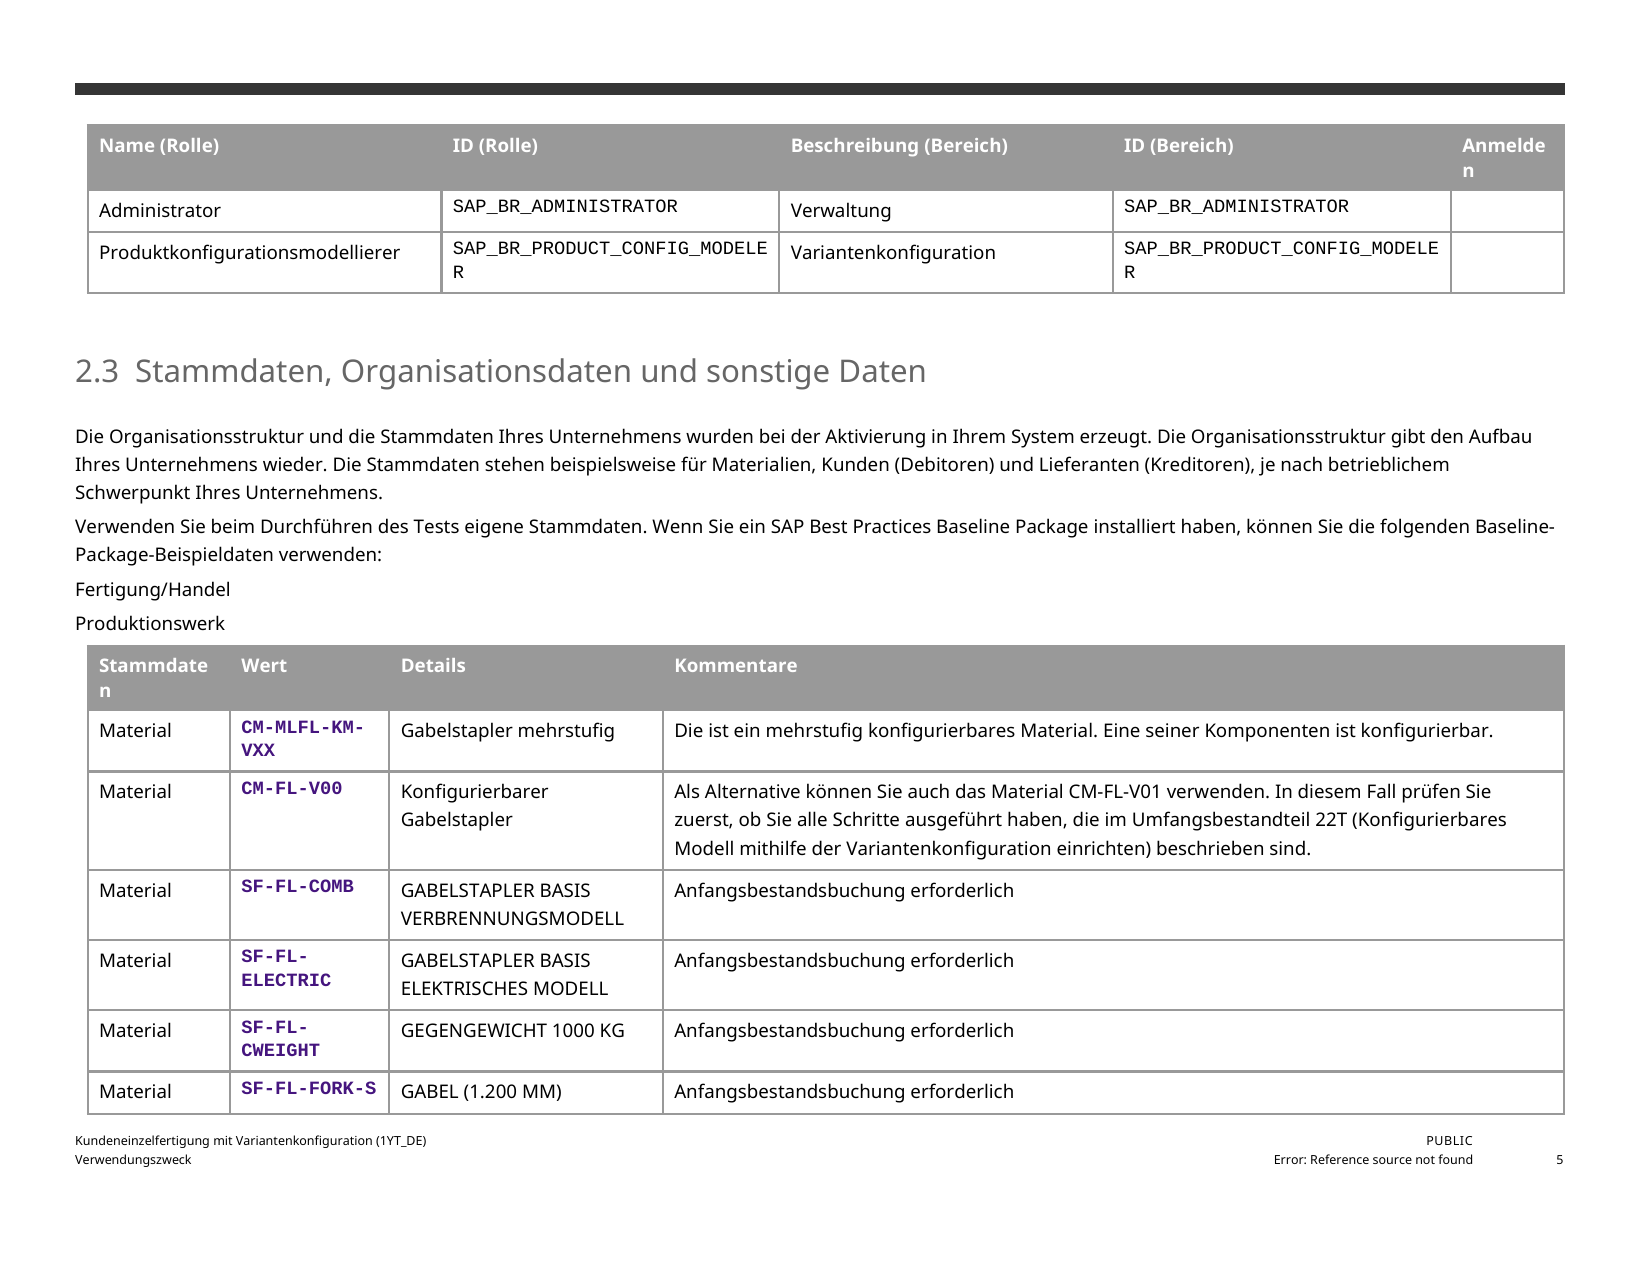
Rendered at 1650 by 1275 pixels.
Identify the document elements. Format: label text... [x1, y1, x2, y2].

text Verwenden Sie beim Durchführen des Tests eigene Stammdaten. Wenn Sie ein SAP Best Practices Baseline Package installiert haben, können Sie die folgenden Baseline-Package-Beispieldaten verwenden: [75, 514, 1565, 567]
table_cell SF-FL-FORK-S [231, 1073, 388, 1112]
table_cell Anfangsbestandsbuchung erforderlich [664, 941, 1563, 1009]
table_cell SAP_BR_ADMINISTRATOR [443, 191, 778, 231]
table_cell Anfangsbestandsbuchung erforderlich [664, 1073, 1563, 1112]
table_cell Produktkonfigurationsmodellierer [89, 233, 440, 292]
table_cell Die ist ein mehrstufig konfigurierbares Material. Eine seiner Komponenten ist konfigurierbar. [664, 711, 1563, 770]
table_cell SAP_BR_ADMINISTRATOR [1114, 191, 1450, 231]
table_cell Variantenkonfiguration [780, 233, 1112, 292]
table_cell [1452, 191, 1563, 231]
table_cell GABEL (1.200 MM) [390, 1073, 662, 1112]
table_cell Gabelstapler mehrstufig [390, 711, 662, 770]
table_cell SAP_BR_PRODUCT_CONFIG_MODELER [443, 233, 778, 292]
table_header Stammdaten [89, 647, 229, 709]
table_cell CM-MLFL-KM-VXX [231, 711, 388, 770]
table_header Anmelden [1452, 126, 1563, 189]
table_header ID (Rolle) [443, 126, 778, 189]
table_cell Anfangsbestandsbuchung erforderlich [664, 1011, 1563, 1070]
table_cell Verwaltung [780, 191, 1112, 231]
text Die Organisationsstruktur und die Stammdaten Ihres Unternehmens wurden bei der Aktivierung in Ihrem System erzeugt. Die Organisationsstruktur gibt den Aufbau Ihres Unternehmens wieder. Die Stammdaten stehen beispielsweise für Materialien, Kunden (Debitoren) und Lieferanten (Kreditoren), je nach betrieblichem Schwerpunkt Ihres Unternehmens. [75, 423, 1565, 505]
table_cell [1452, 233, 1563, 292]
table_cell GABELSTAPLER BASIS VERBRENNUNGSMODELL [390, 871, 662, 939]
table_cell Administrator [89, 191, 440, 231]
table_header Name (Rolle) [89, 126, 440, 189]
table_cell GEGENGEWICHT 1000 KG [390, 1011, 662, 1070]
table_cell SF-FL-ELECTRIC [231, 941, 388, 1009]
table_cell Material [89, 1073, 229, 1112]
text Produktionswerk [75, 610, 1565, 636]
table_cell SF-FL-CWEIGHT [231, 1011, 388, 1070]
table_cell Material [89, 773, 229, 869]
subtitle Stammdaten, Organisationsdaten und sonstige Daten [75, 353, 1565, 390]
text Fertigung/Handel [75, 576, 1565, 602]
table_cell Anfangsbestandsbuchung erforderlich [664, 871, 1563, 939]
table_cell GABELSTAPLER BASIS ELEKTRISCHES MODELL [390, 941, 662, 1009]
table_cell SF-FL-COMB [231, 871, 388, 939]
table_cell Als Alternative können Sie auch das Material CM-FL-V01 verwenden. In diesem Fall prüfen Sie zuerst, ob Sie alle Schritte ausgeführt haben, die im Umfangsbestandteil 22T (Konfigurierbares Modell mithilfe der Variantenkonfiguration einrichten) beschrieben sind. [664, 773, 1563, 869]
table_header Details [390, 647, 662, 709]
table_header Wert [231, 647, 388, 709]
table_cell Material [89, 941, 229, 1009]
table_header ID (Bereich) [1114, 126, 1450, 189]
table_cell CM-FL-V00 [231, 773, 388, 869]
table_cell SAP_BR_PRODUCT_CONFIG_MODELER [1114, 233, 1450, 292]
table_header Kommentare [664, 647, 1563, 709]
table_cell Konfigurierbarer Gabelstapler [390, 773, 662, 869]
table_header Beschreibung (Bereich) [780, 126, 1112, 189]
table_cell Material [89, 1011, 229, 1070]
table_cell Material [89, 871, 229, 939]
table_cell Material [89, 711, 229, 770]
